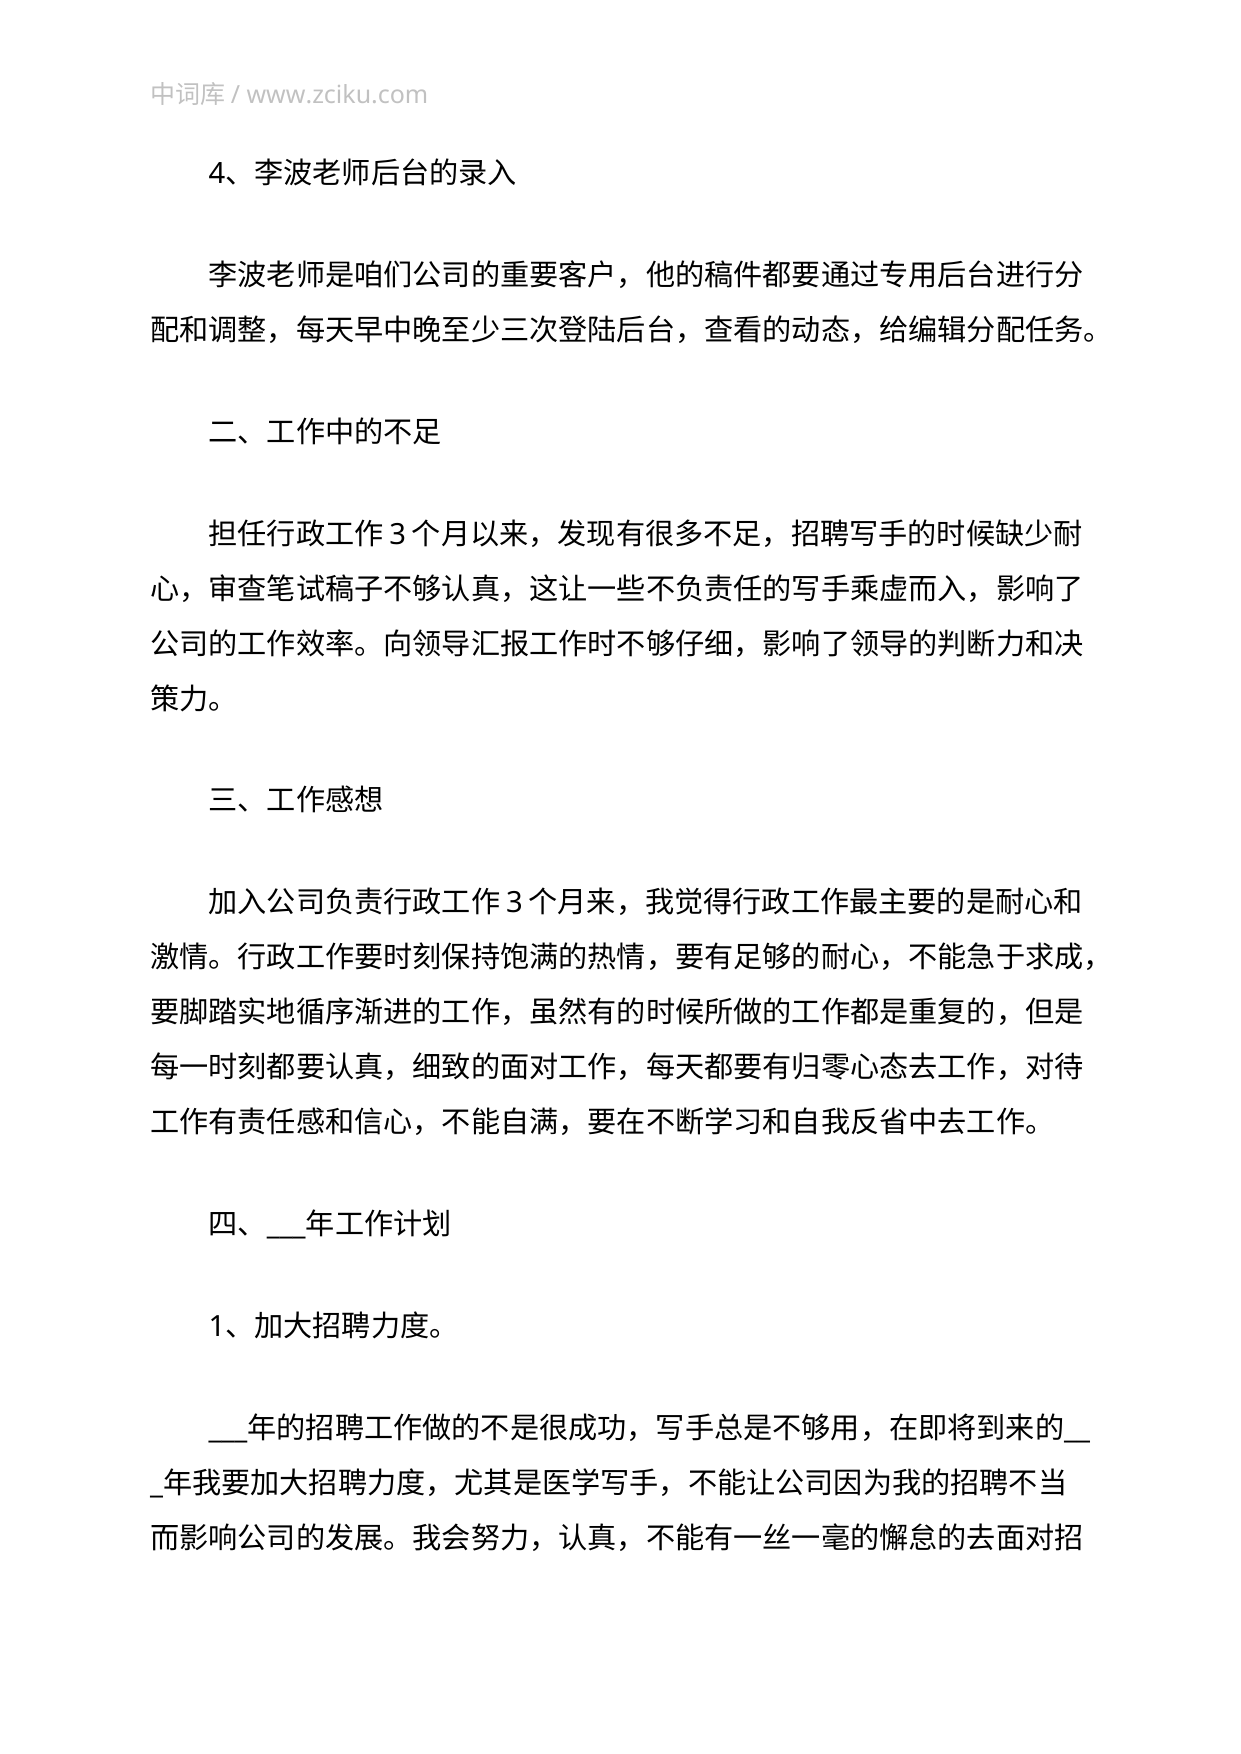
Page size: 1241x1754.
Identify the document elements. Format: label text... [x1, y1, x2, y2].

text 加入公司负责行政工作3个月来，我觉得行政工作最主要的是耐心和激情。行政工作要时刻保持饱满的热情，要有足够的耐心，不能急于求成，要脚踏实地循序渐进的工作，虽然有的时候所做的工作都是重复的，但是每一时刻都要认真，细致的面对工作，每天都要有归零心态去工作，对待工作有责任感和信心，不能自满，要在不断学习和自我反省中去工作。 [150, 879, 1090, 1141]
text 李波老师是咱们公司的重要客户，他的稿件都要通过专用后台进行分配和调整，每天早中晚至少三次登陆后台，查看的动态，给编辑分配任务。 [150, 252, 1090, 349]
text 三、工作感想 [150, 777, 1090, 819]
text 四、___年工作计划 [150, 1200, 1090, 1243]
text 二、工作中的不足 [150, 409, 1090, 451]
text 担任行政工作3个月以来，发现有很多不足，招聘写手的时候缺少耐心，审查笔试稿子不够认真，这让一些不负责任的写手乘虚而入，影响了公司的工作效率。向领导汇报工作时不够仔细，影响了领导的判断力和决策力。 [150, 510, 1090, 717]
text 4、李波老师后台的录入 [150, 150, 1090, 192]
text 1、加大招聘力度。 [150, 1302, 1090, 1344]
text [150, 1404, 1090, 1556]
